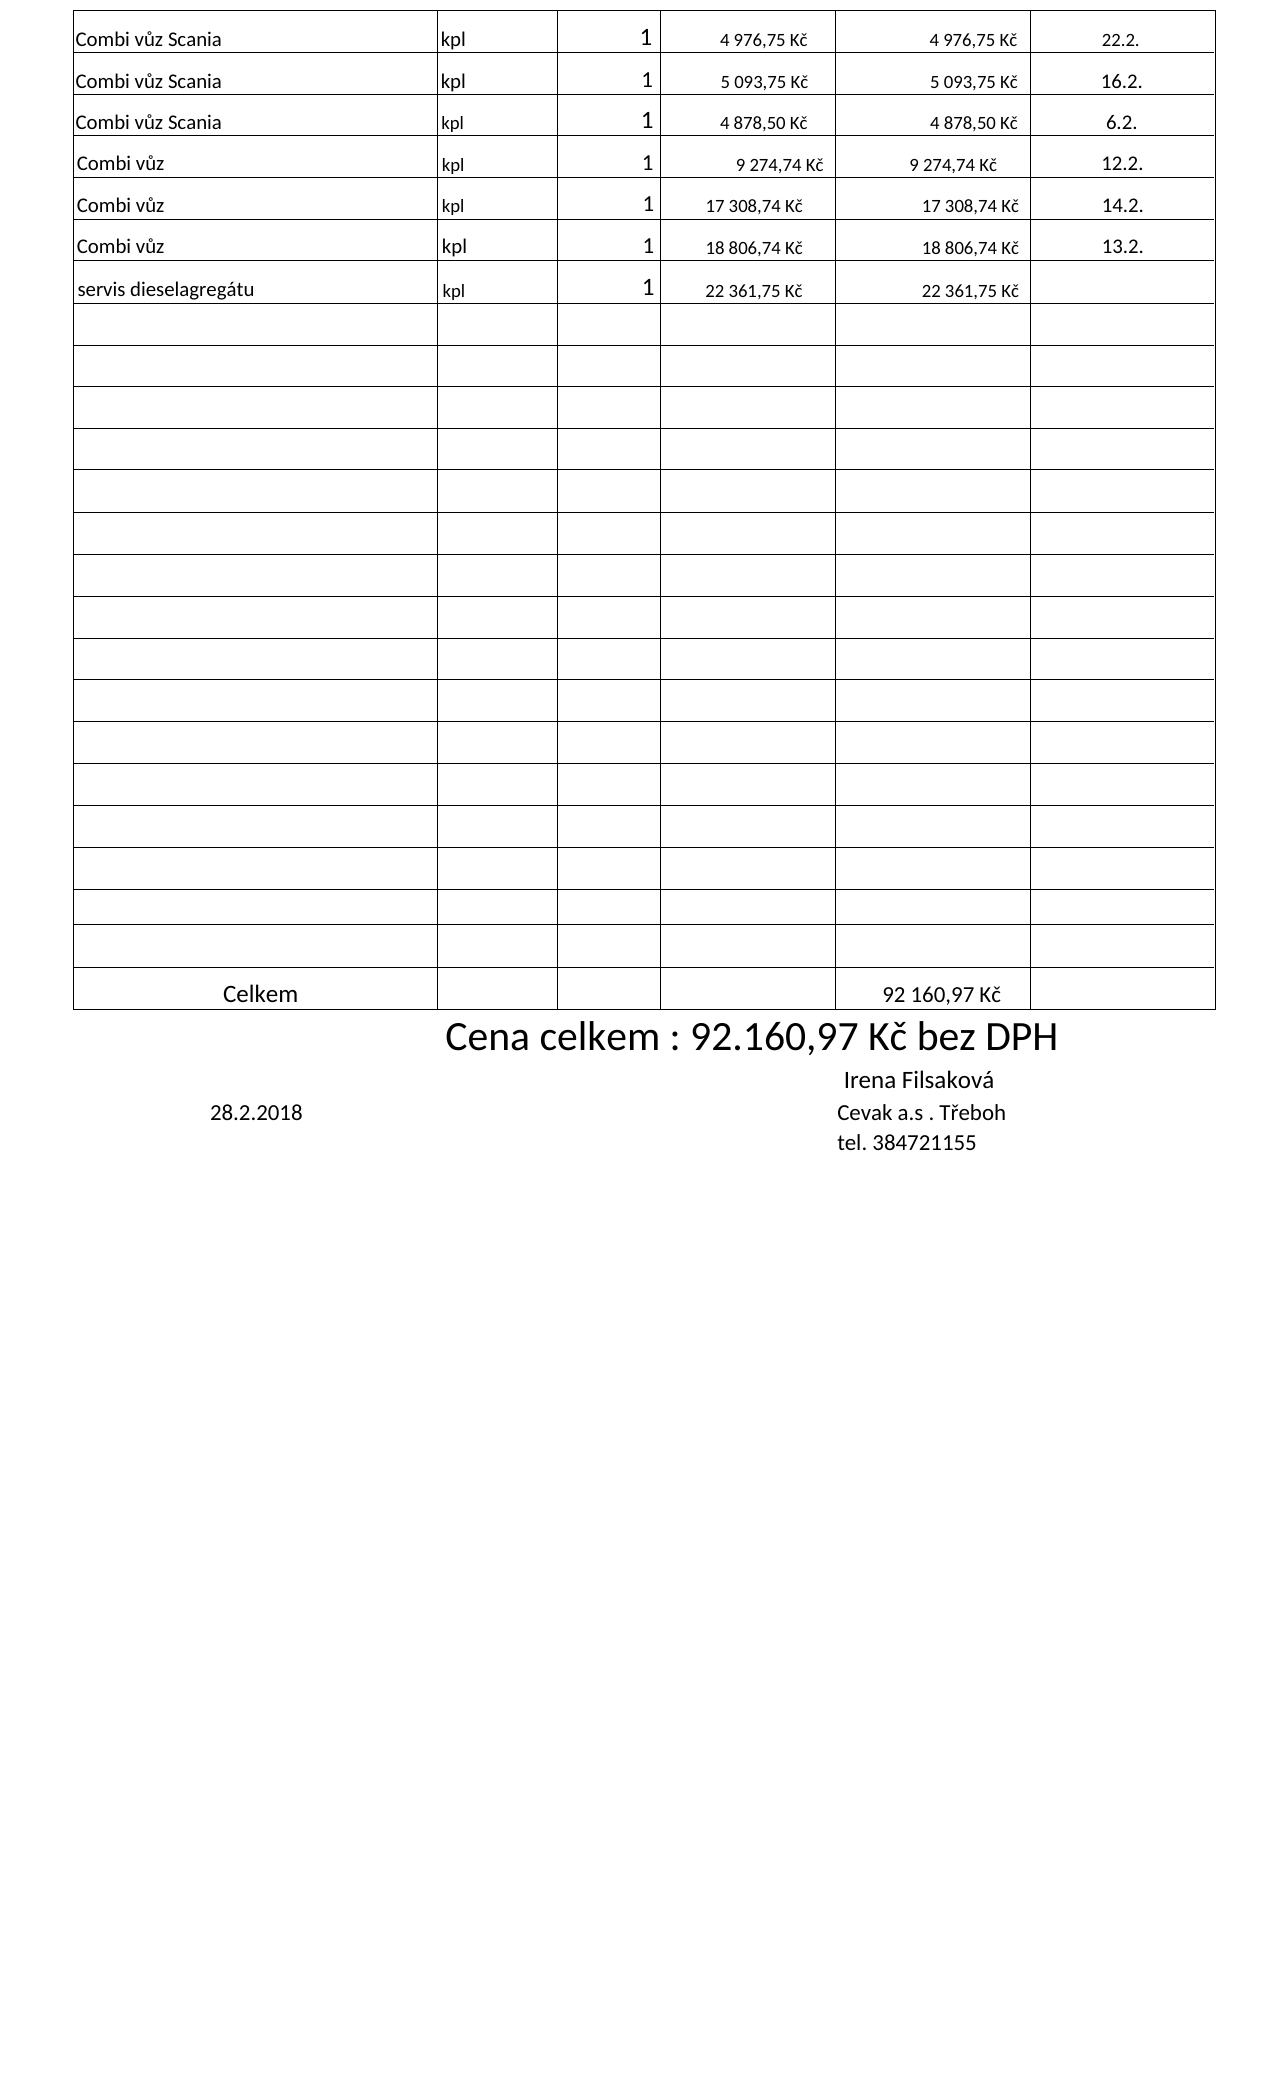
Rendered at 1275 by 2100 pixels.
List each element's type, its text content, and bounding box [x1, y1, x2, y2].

table_cell [438, 387, 557, 428]
table_cell [661, 513, 835, 554]
table_cell [661, 680, 835, 721]
table_cell [438, 806, 557, 847]
table_cell 22.2. [1031, 11, 1215, 52]
table_cell [438, 764, 557, 805]
table_cell [74, 346, 437, 386]
table_cell 5 093,75 Kč [836, 53, 1030, 94]
table_cell [661, 639, 835, 679]
table_cell [836, 513, 1030, 554]
table_cell 4 878,50 Kč [661, 95, 835, 135]
table_cell [74, 890, 437, 924]
table_cell [1031, 763, 1215, 805]
table_cell [1031, 512, 1215, 554]
table_cell [1031, 428, 1215, 469]
table_cell [74, 848, 437, 889]
table_cell [438, 346, 557, 386]
table_cell [661, 764, 835, 805]
table_cell [1031, 345, 1215, 386]
table_cell kpl [438, 136, 557, 177]
table_cell [558, 806, 660, 847]
table_cell [661, 470, 835, 512]
table_cell 14.2. [1031, 177, 1215, 218]
table_cell 4 976,75 Kč [661, 11, 835, 52]
table_cell [1031, 924, 1215, 966]
table_cell Combi vůz Scania [74, 95, 437, 135]
table_cell 13.2. [1031, 219, 1215, 260]
table_cell [836, 597, 1030, 638]
table_cell 18 806,74 Kč [661, 220, 835, 260]
table_cell [74, 597, 437, 638]
table_cell 1 [558, 178, 660, 218]
table_cell [1031, 679, 1215, 721]
table_cell [74, 387, 437, 428]
table_cell [558, 968, 660, 1009]
table_cell Celkem [74, 968, 437, 1009]
table_cell [1031, 805, 1215, 847]
text Irena Filsaková [86, 1065, 994, 1095]
table_cell [438, 470, 557, 512]
table_cell [74, 429, 437, 469]
table_cell [558, 597, 660, 638]
table_cell Combi vůz [74, 178, 437, 218]
table_cell [438, 848, 557, 889]
table_cell 17 308,74 Kč [836, 178, 1030, 218]
table_cell [661, 925, 835, 966]
table_cell servis dieselagregátu [74, 261, 437, 303]
table_cell [1031, 889, 1215, 924]
table_cell kpl [438, 95, 557, 135]
table_cell [661, 848, 835, 889]
table_cell [558, 848, 660, 889]
table_cell [836, 680, 1030, 721]
table_cell [661, 387, 835, 428]
table_cell kpl [438, 53, 557, 94]
table_cell [74, 639, 437, 679]
table_cell 17 308,74 Kč [661, 178, 835, 218]
table_cell [836, 848, 1030, 889]
table_cell [74, 470, 437, 512]
table_cell [74, 555, 437, 596]
table_cell [558, 722, 660, 763]
text Cena celkem : 92.160,97 Kč bez DPH [86, 1010, 1058, 1061]
table_cell [661, 806, 835, 847]
table_cell 22 361,75 Kč [661, 261, 835, 303]
table_cell [1031, 260, 1215, 303]
table_cell [74, 513, 437, 554]
table_cell 1 [558, 95, 660, 135]
table_cell [1031, 386, 1215, 428]
table_cell 22 361,75 Kč [836, 261, 1030, 303]
table_cell [438, 680, 557, 721]
table_cell [836, 387, 1030, 428]
table_cell [74, 680, 437, 721]
table_cell [836, 890, 1030, 924]
table_cell kpl [438, 261, 557, 303]
table_cell [836, 925, 1030, 966]
table_cell [661, 429, 835, 469]
table_cell [836, 346, 1030, 386]
table_cell [558, 513, 660, 554]
table_cell 6.2. [1031, 94, 1215, 135]
table_cell [1031, 847, 1215, 889]
table_cell [558, 387, 660, 428]
table_cell 18 806,74 Kč [836, 220, 1030, 260]
table_cell [1031, 966, 1215, 1009]
table_cell [558, 346, 660, 386]
table_cell [74, 925, 437, 966]
table_cell 4 878,50 Kč [836, 95, 1030, 135]
table_cell Combi vůz [74, 136, 437, 177]
table_cell [438, 429, 557, 469]
table_cell [74, 806, 437, 847]
table_cell 12.2. [1031, 135, 1215, 177]
table_cell Combi vůz [74, 220, 437, 260]
table_cell [836, 722, 1030, 763]
table_cell [558, 680, 660, 721]
table_cell [661, 597, 835, 638]
table_cell 9 274,74 Kč [836, 136, 1030, 177]
table_cell 4 976,75 Kč [836, 11, 1030, 52]
table_cell [661, 890, 835, 924]
table_cell kpl [438, 11, 557, 52]
table_cell [558, 925, 660, 966]
table_cell [558, 764, 660, 805]
table_cell [1031, 554, 1215, 596]
table_cell [661, 555, 835, 596]
table_cell [438, 925, 557, 966]
table_cell 5 093,75 Kč [661, 53, 835, 94]
table_cell [558, 429, 660, 469]
table_cell [558, 470, 660, 512]
text 28.2.2018 Cevak a.s . Třeboh tel. 384721155 [210, 1098, 1041, 1156]
table_cell [74, 722, 437, 763]
table_cell [1031, 303, 1215, 345]
table_cell [1031, 596, 1215, 638]
table_cell 16.2. [1031, 52, 1215, 94]
table_cell 1 [558, 261, 660, 303]
table_cell [558, 304, 660, 345]
table_cell [836, 555, 1030, 596]
table_cell [661, 304, 835, 345]
table_cell [661, 968, 835, 1009]
table_cell [558, 555, 660, 596]
table_cell [836, 639, 1030, 679]
table_cell kpl [438, 220, 557, 260]
table_cell [438, 555, 557, 596]
table_cell [438, 597, 557, 638]
table_cell [1031, 469, 1215, 512]
table_cell [438, 639, 557, 679]
table_cell [836, 304, 1030, 345]
table_cell [661, 722, 835, 763]
table_cell 1 [558, 136, 660, 177]
table_cell [558, 639, 660, 679]
table_cell [438, 304, 557, 345]
table_cell 1 [558, 220, 660, 260]
table_cell Combi vůz Scania [74, 53, 437, 94]
table_cell [74, 304, 437, 345]
table_cell [558, 890, 660, 924]
table_cell [438, 968, 557, 1009]
table_cell 92 160,97 Kč [836, 968, 1030, 1009]
table_cell [74, 764, 437, 805]
table_cell 9 274,74 Kč [661, 136, 835, 177]
table_cell [438, 722, 557, 763]
table_cell [836, 429, 1030, 469]
table_cell 1 [558, 53, 660, 94]
table_cell [836, 764, 1030, 805]
table_cell [836, 806, 1030, 847]
table_cell [661, 346, 835, 386]
table_cell [1031, 721, 1215, 763]
table_cell [438, 890, 557, 924]
table_cell Combi vůz Scania [74, 11, 437, 52]
table_cell [1031, 638, 1215, 679]
table_cell [438, 513, 557, 554]
table_cell kpl [438, 178, 557, 218]
table_cell [836, 470, 1030, 512]
table_cell 1 [558, 11, 660, 52]
